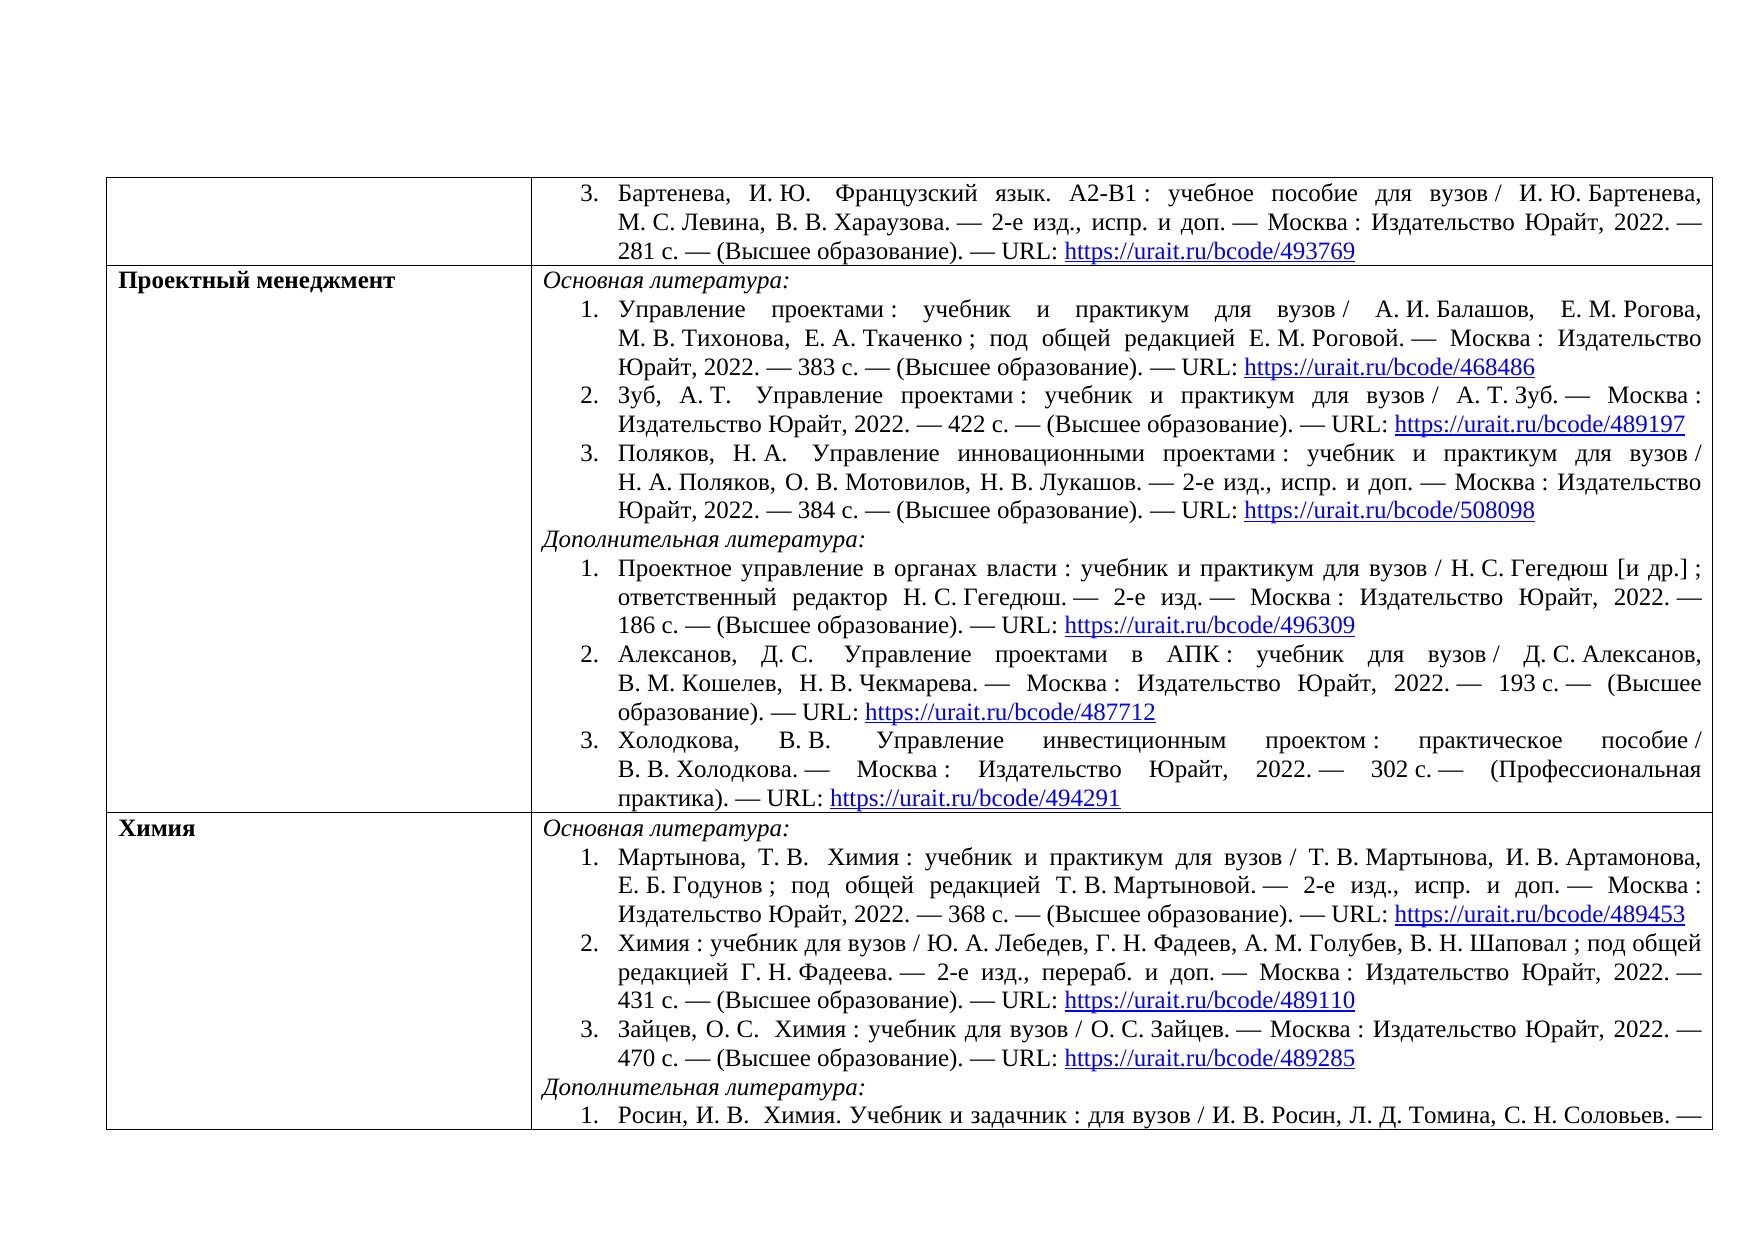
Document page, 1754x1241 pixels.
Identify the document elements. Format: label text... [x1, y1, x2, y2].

table_cell Проектный менеджмент [107, 266, 531, 812]
table_cell Основная литература: Управление проектами : учебник и практикум для вузов / А. И. Балашов, Е. М. Рогова, М. В. Тихонова, Е. А. Ткаченко ; под общей редакцией Е. М. Роговой. — Москва : Издательство Юрайт, 2022. — 383 с. — (Высшее образование). — URL: https://urait.ru/bcode/468486 Зуб, А. Т. Управление проектами : учебник и практикум для вузов / А. Т. Зуб. — Москва : Издательство Юрайт, 2022. — 422 с. — (Высшее образование). — URL: https://urait.ru/bcode/489197 Поляков, Н. А. Управление инновационными проектами : учебник и практикум для вузов / Н. А. Поляков, О. В. Мотовилов, Н. В. Лукашов. — 2-е изд., испр. и доп. — Москва : Издательство Юрайт, 2022. — 384 с. — (Высшее образование). — URL: https://urait.ru/bcode/508098 Дополнительная литература: Проектное управление в органах власти : учебник и практикум для вузов / Н. С. Гегедюш [и др.] ; ответственный редактор Н. С. Гегедюш. — 2-е изд. — Москва : Издательство Юрайт, 2022. — 186 с. — (Высшее образование). — URL: https://urait.ru/bcode/496309 Алексанов, Д. С. Управление проектами в АПК : учебник для вузов / Д. С. Алексанов, В. М. Кошелев, Н. В. Чекмарева. — Москва : Издательство Юрайт, 2022. — 193 с. — (Высшее образование). — URL: https://urait.ru/bcode/487712 Холодкова, В. В. Управление инвестиционным проектом : практическое пособие / В. В. Холодкова. — Москва : Издательство Юрайт, 2022. — 302 с. — (Профессиональная практика). — URL: https://urait.ru/bcode/494291 [532, 266, 1712, 812]
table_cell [532, 178, 1712, 264]
table_cell Химия [107, 813, 531, 1129]
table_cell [532, 813, 1712, 1129]
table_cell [107, 178, 531, 264]
